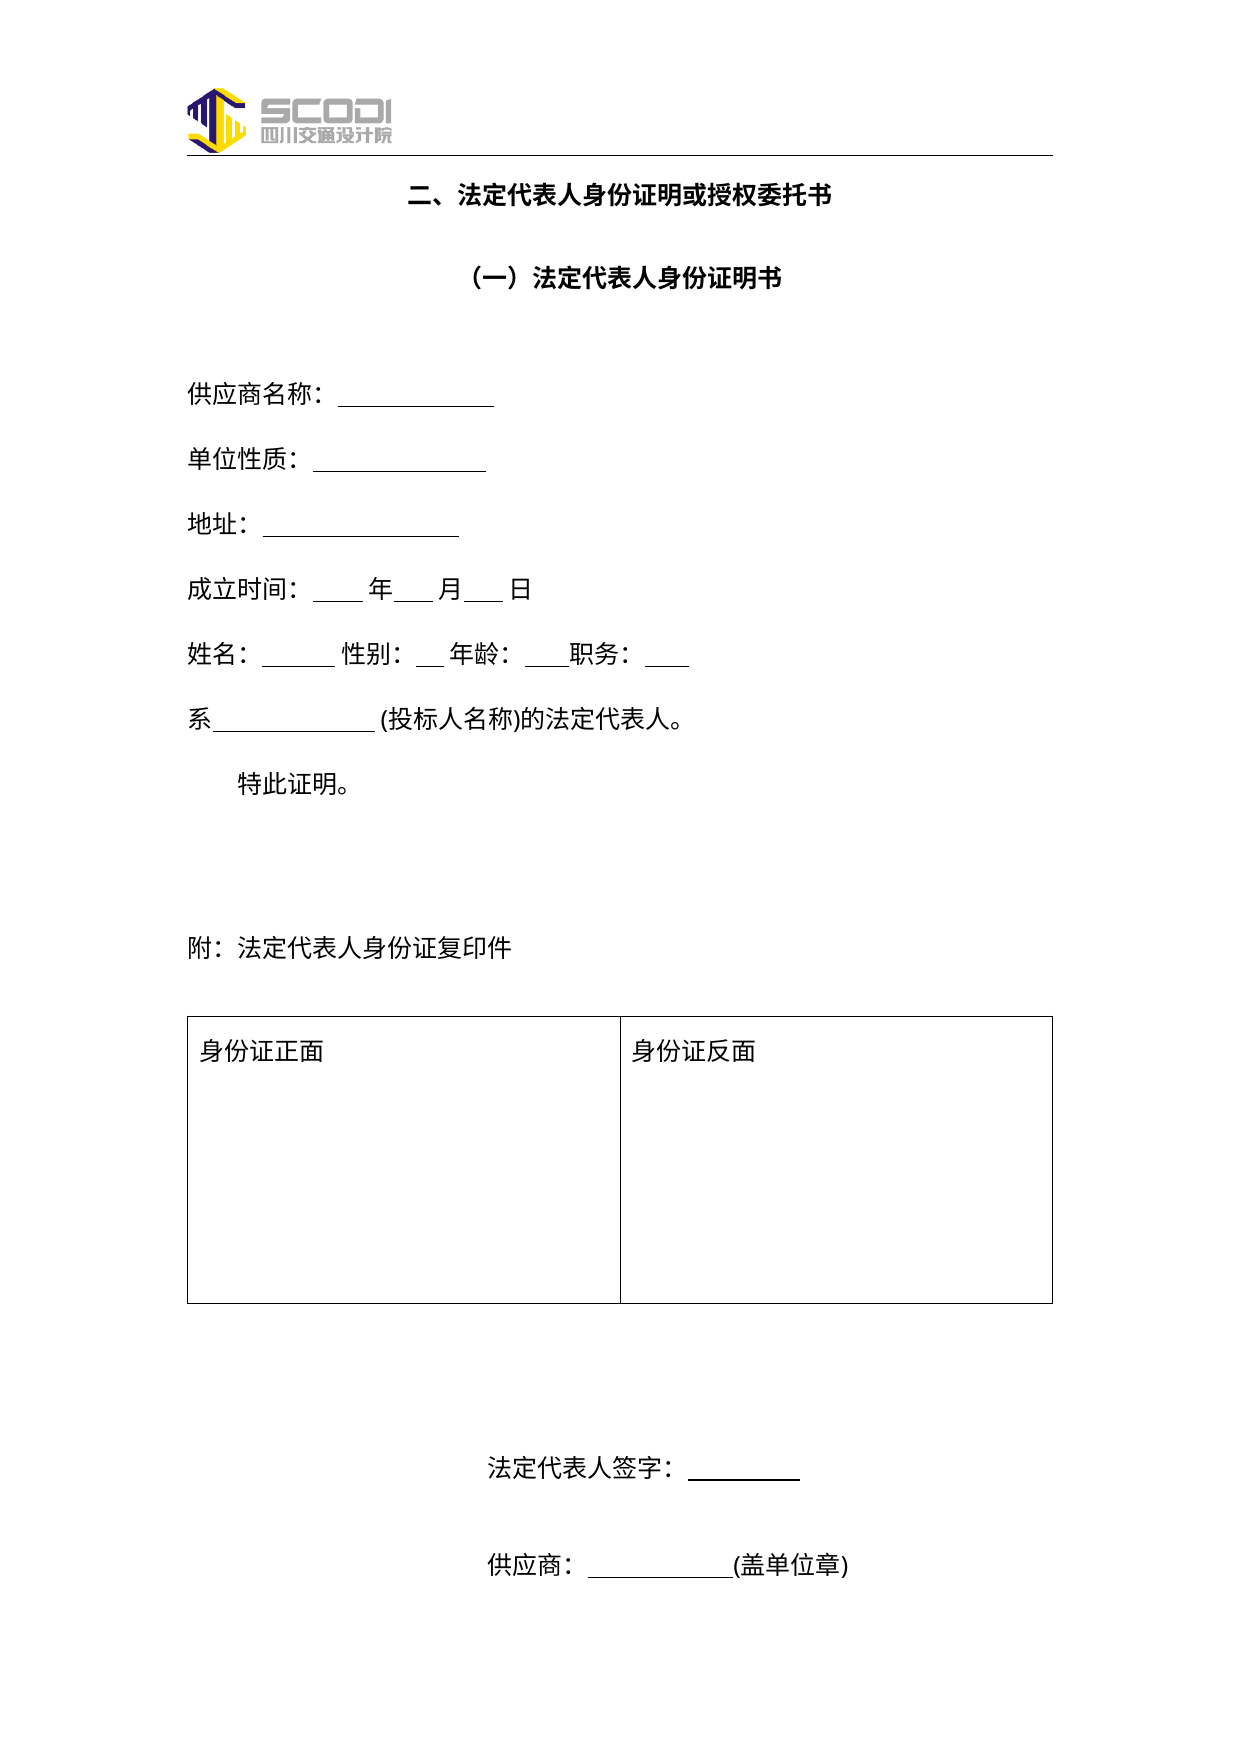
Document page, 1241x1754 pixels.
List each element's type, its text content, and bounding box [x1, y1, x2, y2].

text 姓名： 性别： 年龄： 职务： [187, 620, 1053, 685]
text 单位性质： [187, 425, 1053, 490]
text 供应商名称： [187, 360, 1053, 425]
text 特此证明。 [187, 750, 1053, 815]
text 成立时间： 年 月 日 [187, 555, 1053, 620]
text （一）法定代表人身份证明书 [187, 244, 1053, 309]
text 系 (投标人名称)的法定代表人。 [187, 685, 1053, 750]
picture [187, 88, 392, 153]
text 地址： [187, 490, 1053, 555]
text 法定代表人签字： [187, 1434, 1053, 1499]
table_header 身份证反面 [621, 1017, 1052, 1303]
table_header 身份证正面 [188, 1017, 620, 1303]
text 二、法定代表人身份证明或授权委托书 [187, 161, 1053, 226]
text 附：法定代表人身份证复印件 [187, 914, 1053, 979]
text 供应商： (盖单位章) [187, 1531, 1053, 1596]
